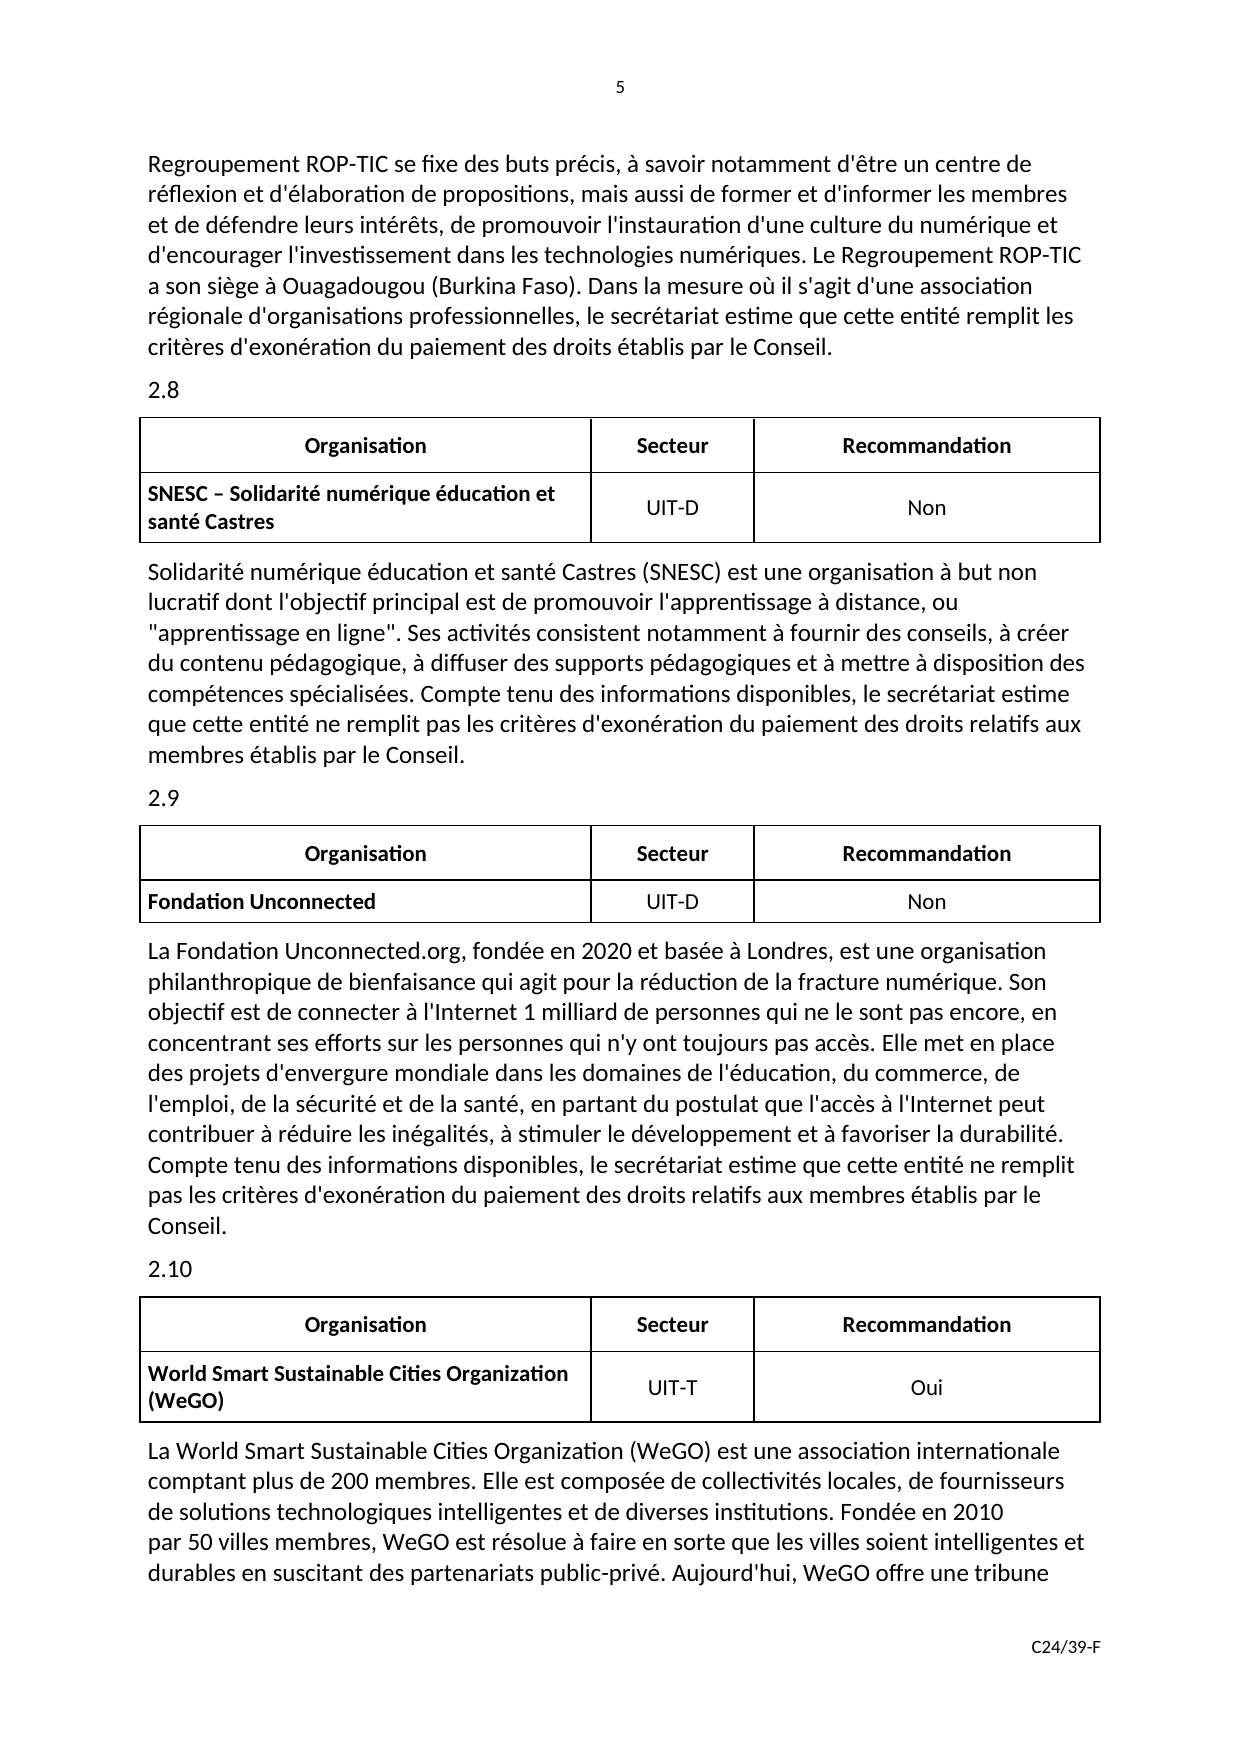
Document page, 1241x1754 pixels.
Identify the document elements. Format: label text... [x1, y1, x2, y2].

table_cell SNESC – Solidarité numérique éducation et santé Castres [141, 473, 590, 542]
table_cell UIT-D [592, 473, 753, 542]
table_header Secteur [592, 826, 753, 879]
table_header Organisation [141, 1298, 590, 1351]
text 2.9 [148, 782, 1092, 812]
text La Fondation Unconnected.org, fondée en 2020 et basée à Londres, est une organisation philanthropique de bienfaisance qui agit pour la réduction de la fracture numérique. Son objectif est de connecter à l'Internet 1 milliard de personnes qui ne le sont pas encore, en concentrant ses efforts sur les personnes qui n'y ont toujours pas accès. Elle met en place des projets d'envergure mondiale dans les domaines de l'éducation, du commerce, de l'emploi, de la sécurité et de la santé, en partant du postulat que l'accès à l'Internet peut contribuer à réduire les inégalités, à stimuler le développement et à favoriser la durabilité. Compte tenu des informations disponibles, le secrétariat estime que cette entité ne remplit pas les critères d'exonération du paiement des droits relatifs aux membres établis par le Conseil. [148, 936, 1092, 1241]
table_cell UIT-T [592, 1352, 753, 1421]
table_header Recommandation [755, 418, 1099, 471]
table_header Recommandation [755, 1298, 1099, 1351]
table_cell Non [755, 473, 1099, 542]
table_header Recommandation [755, 826, 1099, 879]
text 2.10 [148, 1253, 1092, 1284]
table_header Organisation [141, 826, 590, 879]
table_cell Non [755, 881, 1099, 921]
table_header Secteur [592, 418, 754, 471]
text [148, 148, 1092, 361]
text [148, 1435, 1092, 1588]
table_cell UIT-D [592, 881, 753, 921]
text Solidarité numérique éducation et santé Castres (SNESC) est une organisation à but non lucratif dont l'objectif principal est de promouvoir l'apprentissage à distance, ou "apprentissage en ligne". Ses activités consistent notamment à fournir des conseils, à créer du contenu pédagogique, à diffuser des supports pédagogiques et à mettre à disposition des compétences spécialisées. Compte tenu des informations disponibles, le secrétariat estime que cette entité ne remplit pas les critères d'exonération du paiement des droits relatifs aux membres établis par le Conseil. [148, 556, 1092, 769]
table_header Secteur [592, 1298, 753, 1351]
text 2.8 [148, 374, 1092, 404]
table_cell Oui [755, 1352, 1099, 1421]
table_header Organisation [141, 418, 591, 471]
table_cell Fondation Unconnected [141, 881, 590, 921]
table_cell World Smart Sustainable Cities Organization (WeGO) [141, 1352, 590, 1421]
